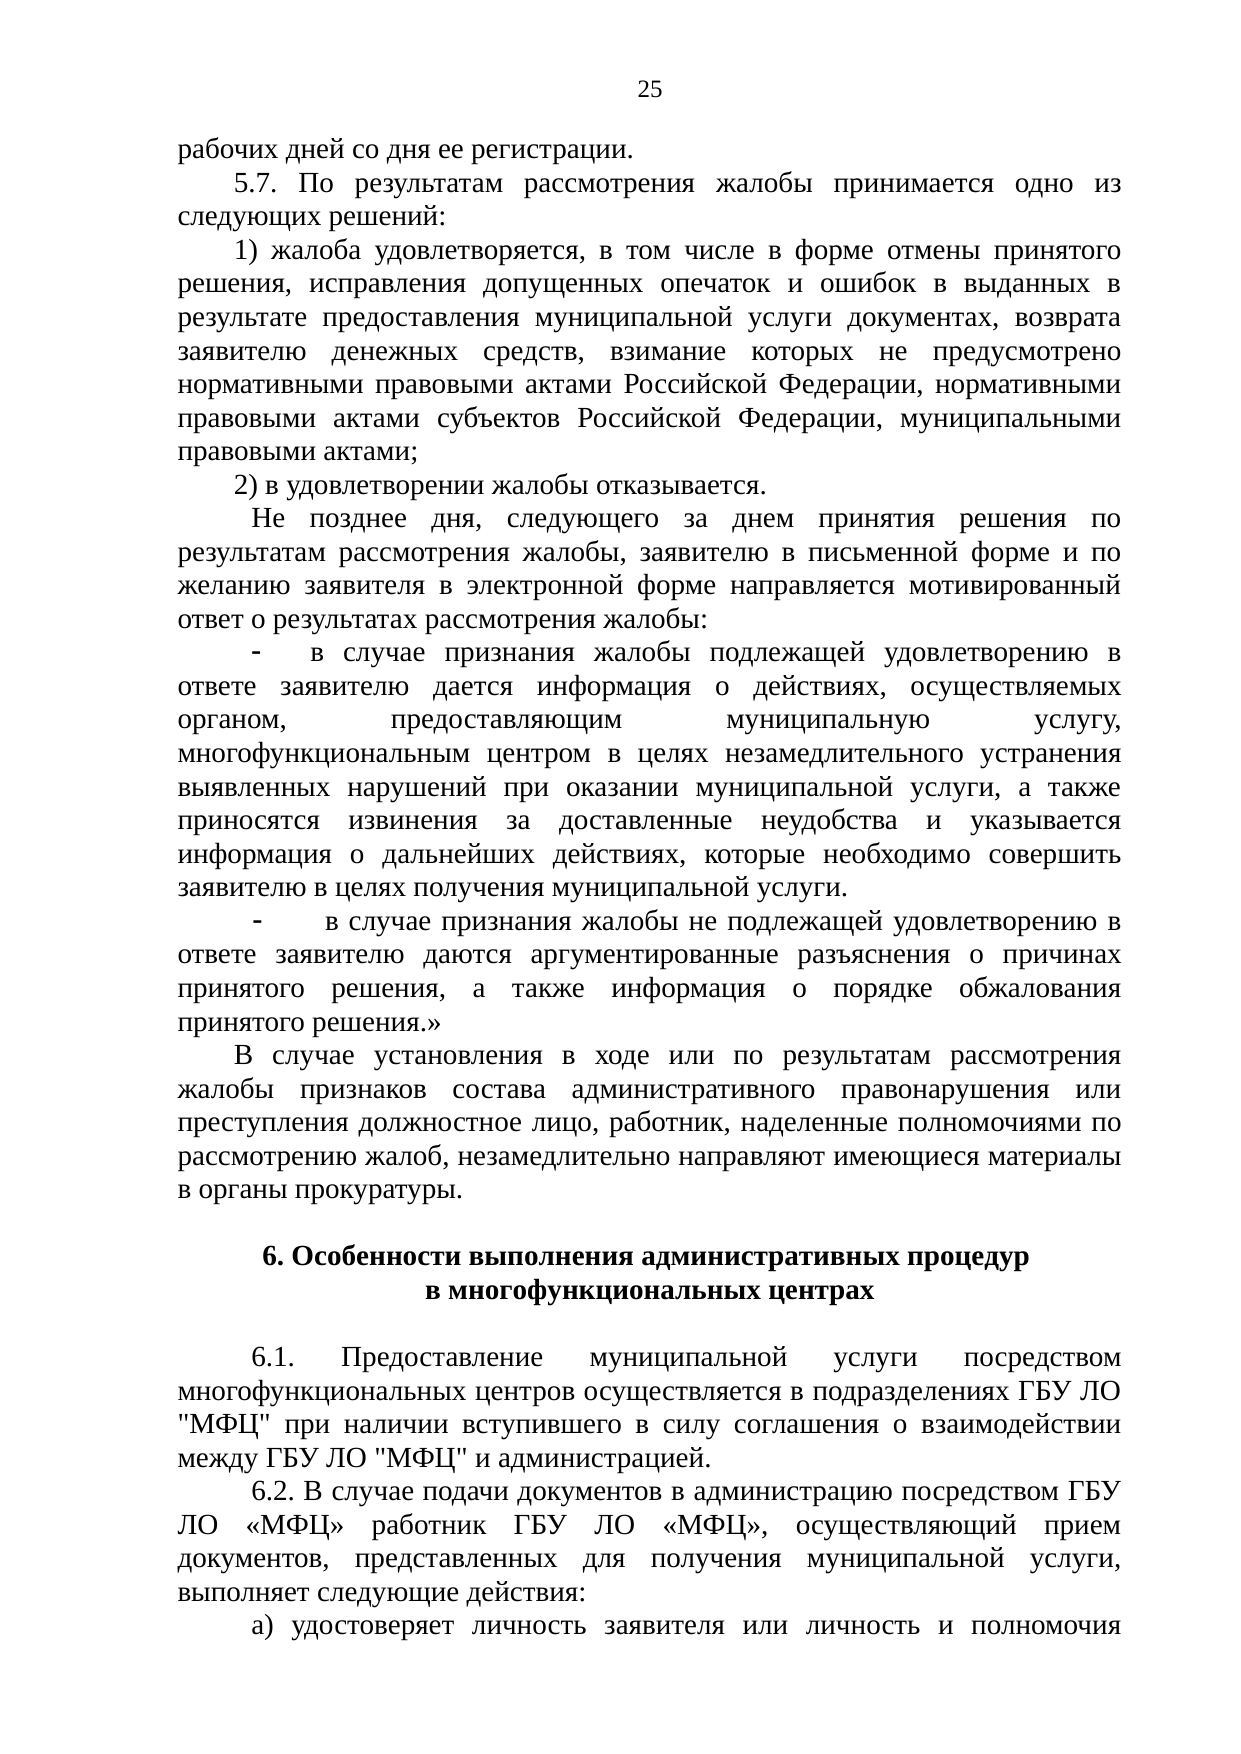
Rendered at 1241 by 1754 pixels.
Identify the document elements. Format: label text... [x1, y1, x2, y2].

text Не позднее дня, следующего за днем принятия решения по результатам рассмотрения жалобы, заявителю в письменной форме и по желанию заявителя в электронной форме направляется мотивированный ответ о результатах рассмотрения жалобы: [177, 500, 1122, 634]
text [177, 1607, 1122, 1641]
list в случае признания жалобы подлежащей удовлетворению в ответе заявителю дается информация о действиях, осуществляемых органом, предоставляющим муниципальную услугу, многофункциональным центром в целях незамедлительного устранения выявленных нарушений при оказании муниципальной услуги, а также приносятся извинения за доставленные неудобства и указывается информация о дальнейших действиях, которые необходимо совершить заявителю в целях получения муниципальной услуги. [177, 634, 1122, 903]
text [177, 131, 1122, 165]
text 5.7. По результатам рассмотрения жалобы принимается одно из следующих решений: [177, 165, 1122, 232]
list в случае признания жалобы не подлежащей удовлетворению в ответе заявителю даются аргументированные разъяснения о причинах принятого решения, а также информация о порядке обжалования принятого решения.» [177, 903, 1122, 1037]
text В случае установления в ходе или по результатам рассмотрения жалобы признаков состава административного правонарушения или преступления должностное лицо, работник, наделенные полномочиями по рассмотрению жалоб, незамедлительно направляют имеющиеся материалы в органы прокуратуры. [177, 1037, 1122, 1205]
text 6.1. Предоставление муниципальной услуги посредством многофункциональных центров осуществляется в подразделениях ГБУ ЛО "МФЦ" при наличии вступившего в силу соглашения о взаимодействии между ГБУ ЛО "МФЦ" и администрацией. [177, 1339, 1122, 1473]
subtitle 6. Особенности выполнения административных процедур в многофункциональных центрах [177, 1238, 1122, 1306]
text 2) в удовлетворении жалобы отказывается. [177, 467, 1122, 500]
text 6.2. В случае подачи документов в администрацию посредством ГБУ ЛО «МФЦ» работник ГБУ ЛО «МФЦ», осуществляющий прием документов, представленных для получения муниципальной услуги, выполняет следующие действия: [177, 1473, 1122, 1607]
text 1) жалоба удовлетворяется, в том числе в форме отмены принятого решения, исправления допущенных опечаток и ошибок в выданных в результате предоставления муниципальной услуги документах, возврата заявителю денежных средств, взимание которых не предусмотрено нормативными правовыми актами Российской Федерации, нормативными правовыми актами субъектов Российской Федерации, муниципальными правовыми актами; [177, 232, 1122, 467]
